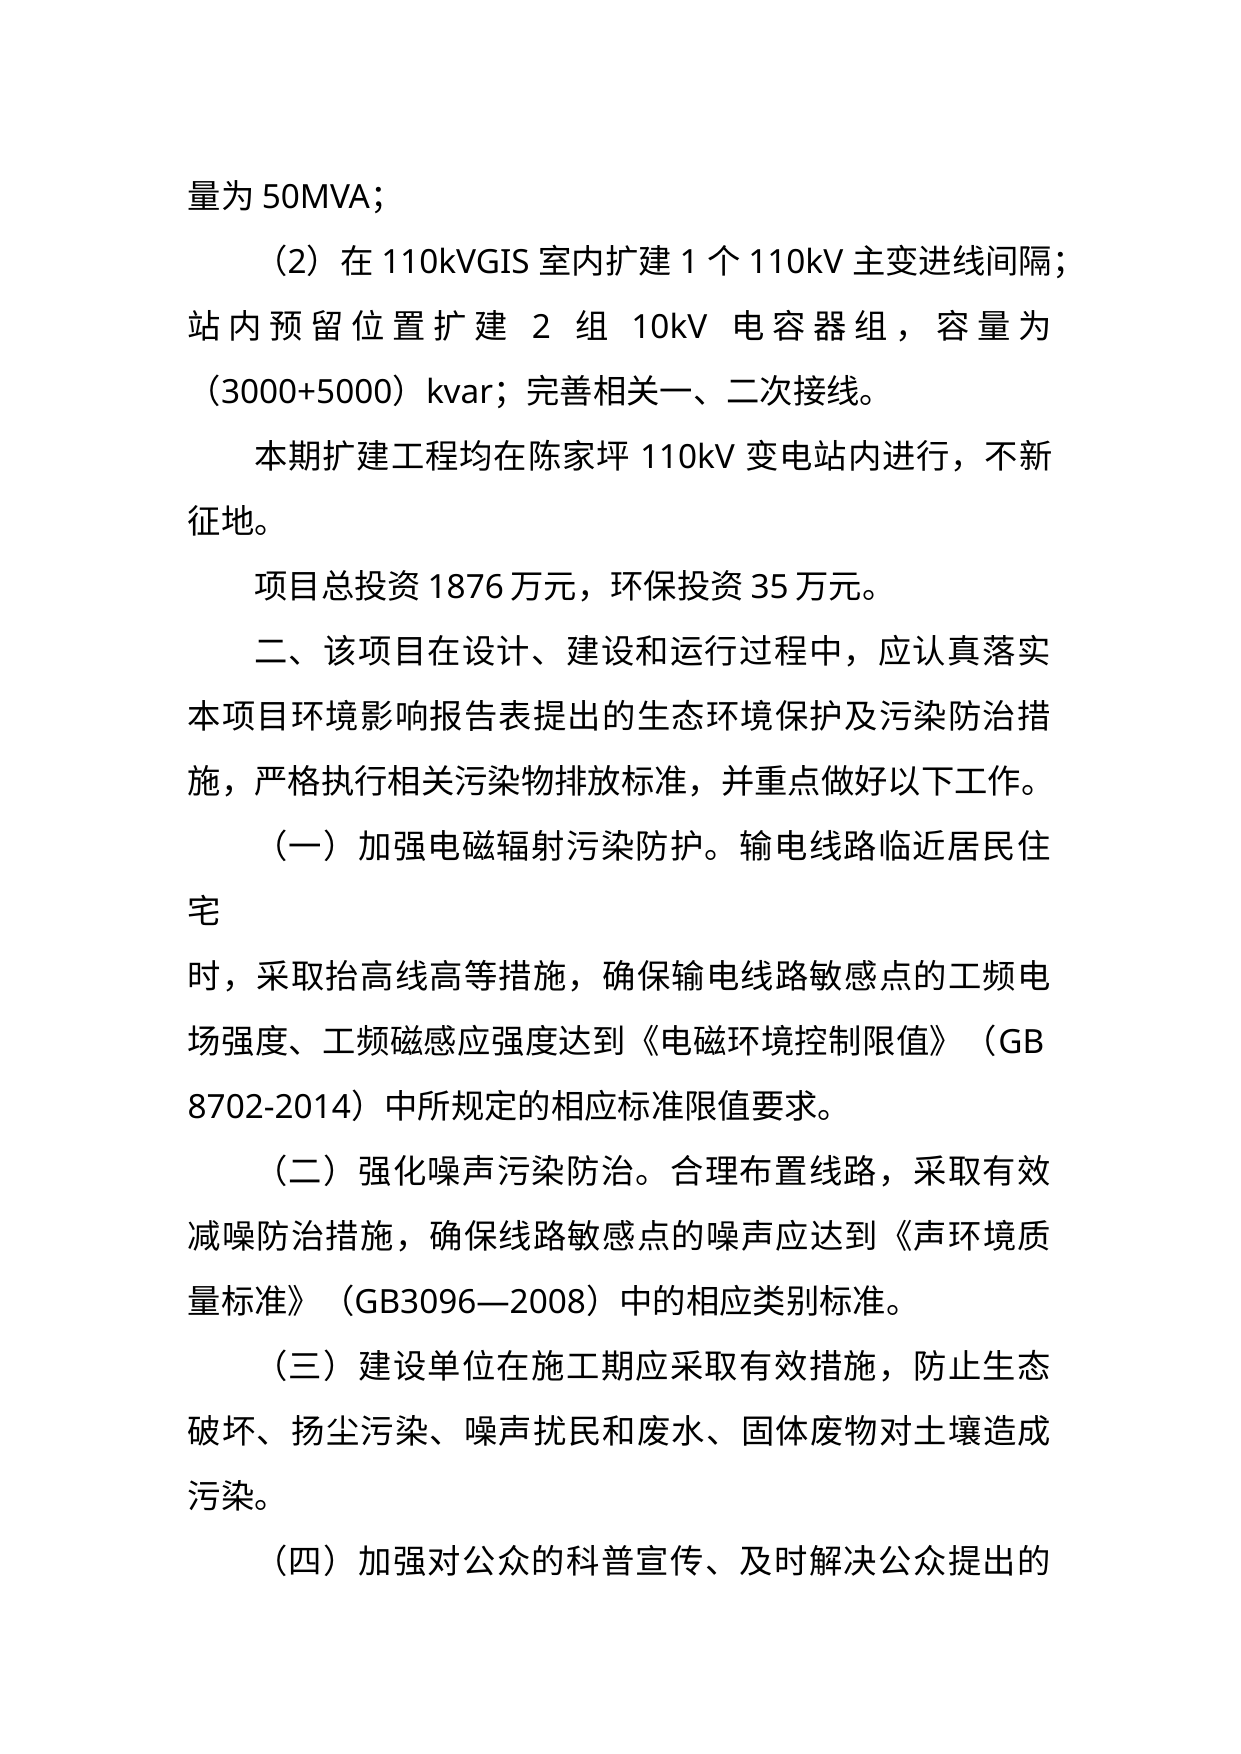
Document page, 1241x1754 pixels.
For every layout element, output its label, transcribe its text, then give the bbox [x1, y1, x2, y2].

text （一）加强电磁辐射污染防护。输电线路临近居民住宅 [187, 812, 1053, 942]
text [187, 162, 1053, 227]
text 本期扩建工程均在陈家坪 110kV 变电站内进行，不新征地。 [187, 422, 1053, 552]
text （2）在 110kVGIS 室内扩建 1 个 110kV 主变进线间隔；站内预留位置扩建 2 组 10kV 电容器组，容量为（3000+5000）kvar；完善相关一、二次接线。 [187, 227, 1053, 422]
text 时，采取抬高线高等措施，确保输电线路敏感点的工频电场强度、工频磁感应强度达到《电磁环境控制限值》（GB 8702-2014）中所规定的相应标准限值要求。 [187, 942, 1053, 1137]
text （三）建设单位在施工期应采取有效措施，防止生态破坏、扬尘污染、噪声扰民和废水、固体废物对土壤造成污染。 [187, 1332, 1053, 1527]
text （二）强化噪声污染防治。合理布置线路，采取有效减噪防治措施，确保线路敏感点的噪声应达到《声环境质量标准》（GB3096—2008）中的相应类别标准。 [187, 1137, 1053, 1332]
text 二、该项目在设计、建设和运行过程中，应认真落实本项目环境影响报告表提出的生态环境保护及污染防治措施，严格执行相关污染物排放标准，并重点做好以下工作。 [187, 617, 1053, 812]
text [187, 1527, 1053, 1592]
text 项目总投资1876万元，环保投资35万元。 [187, 552, 1053, 617]
